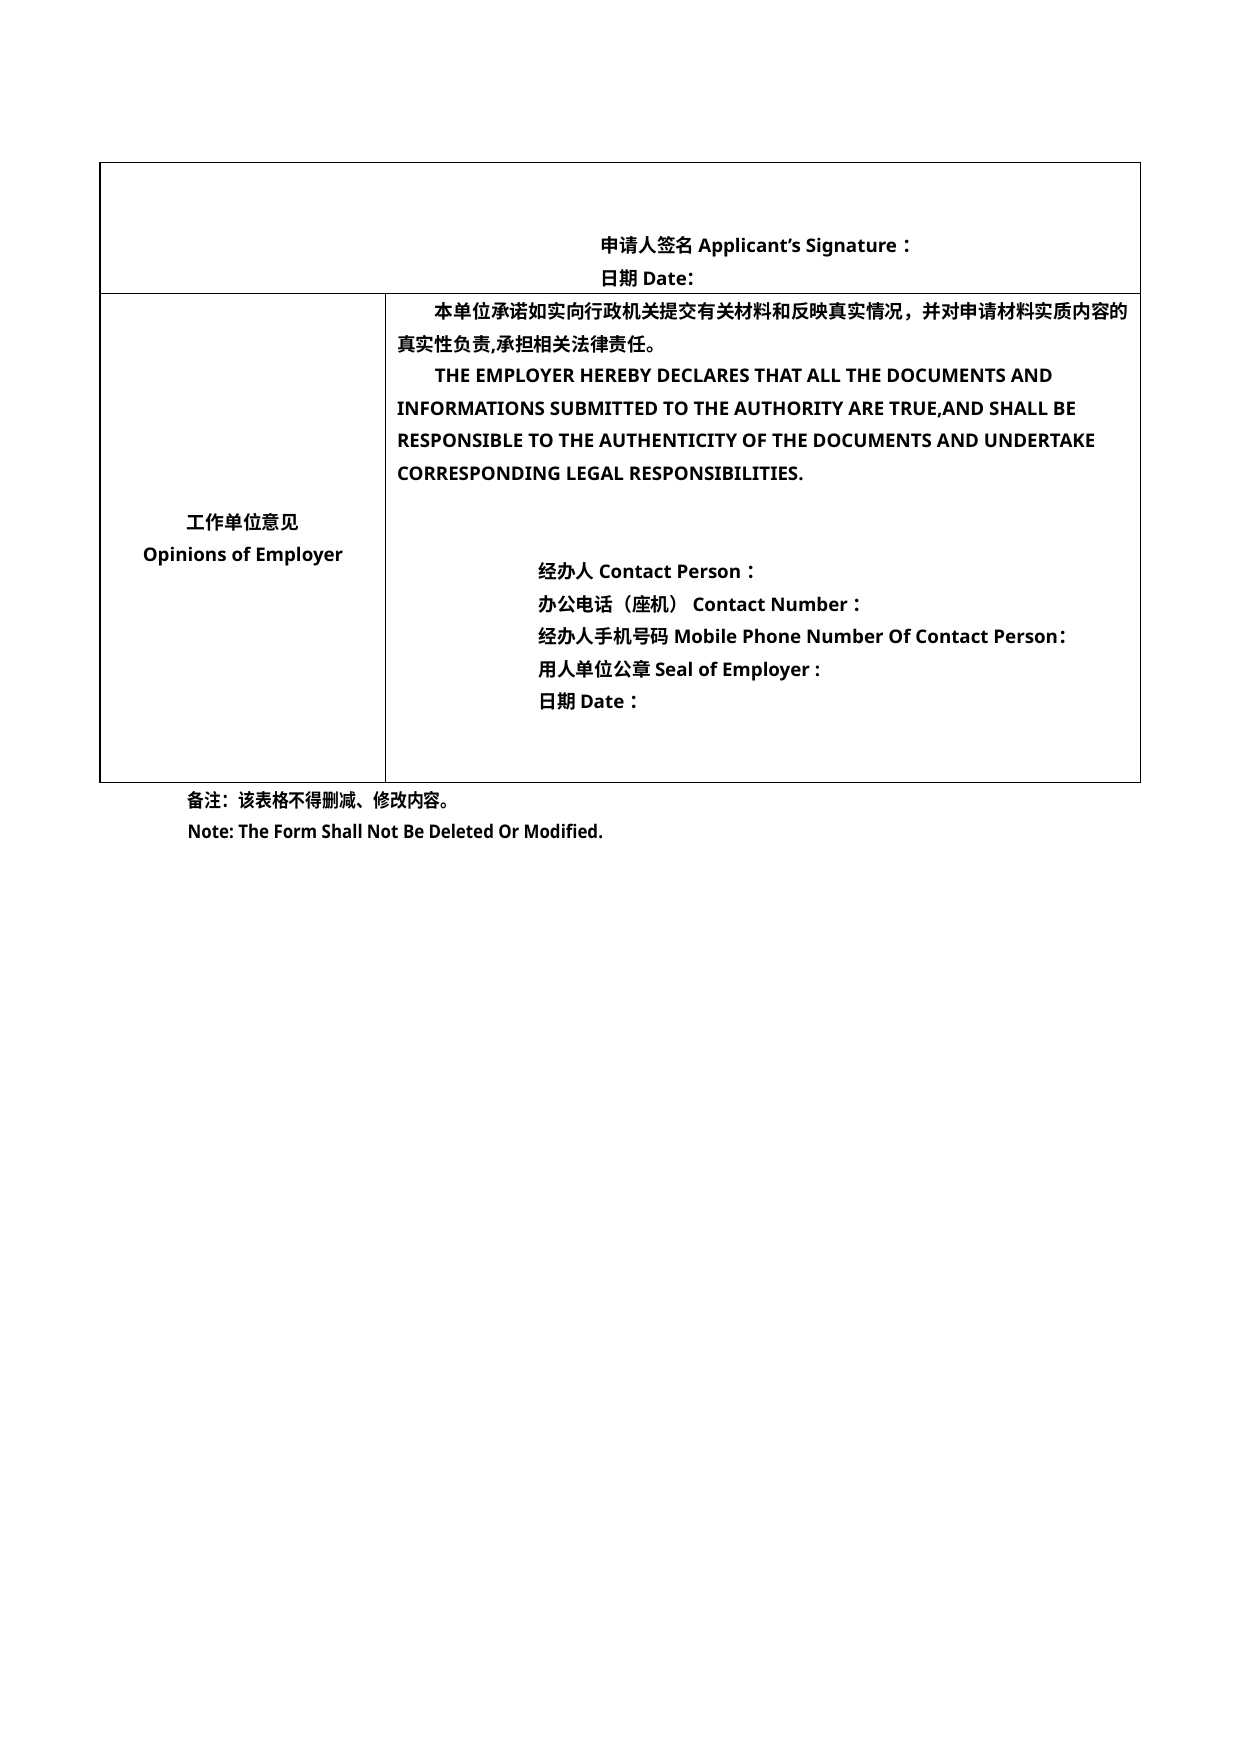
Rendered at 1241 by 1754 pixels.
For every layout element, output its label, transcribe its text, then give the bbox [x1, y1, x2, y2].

text Note: The Form Shall Not Be Deleted Or Modified. [187, 815, 1053, 848]
table_cell 工作单位意见 Opinions of Employer [101, 294, 385, 782]
text 备注：该表格不得删减、修改内容。 [187, 783, 1053, 815]
table_cell 本单位承诺如实向行政机关提交有关材料和反映真实情况，并对申请材料实质内容的真实性负责,承担相关法律责任。 THE EMPLOYER HEREBY DECLARES THAT ALL THE DOCUMENTS AND INFORMATIONS SUBMITTED TO THE AUTHORITY ARE TRUE,AND SHALL BE RESPONSIBLE TO THE AUTHENTICITY OF THE DOCUMENTS AND UNDERTAKE CORRESPONDING LEGAL RESPONSIBILITIES. 经办人 Contact Person ： 办公电话（座机） Contact Number ： 经办人手机号码 Mobile Phone Number Of Contact Person： 用人单位公章 Seal of Employer : 日期 Date ： [386, 294, 1140, 782]
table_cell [101, 163, 1140, 293]
